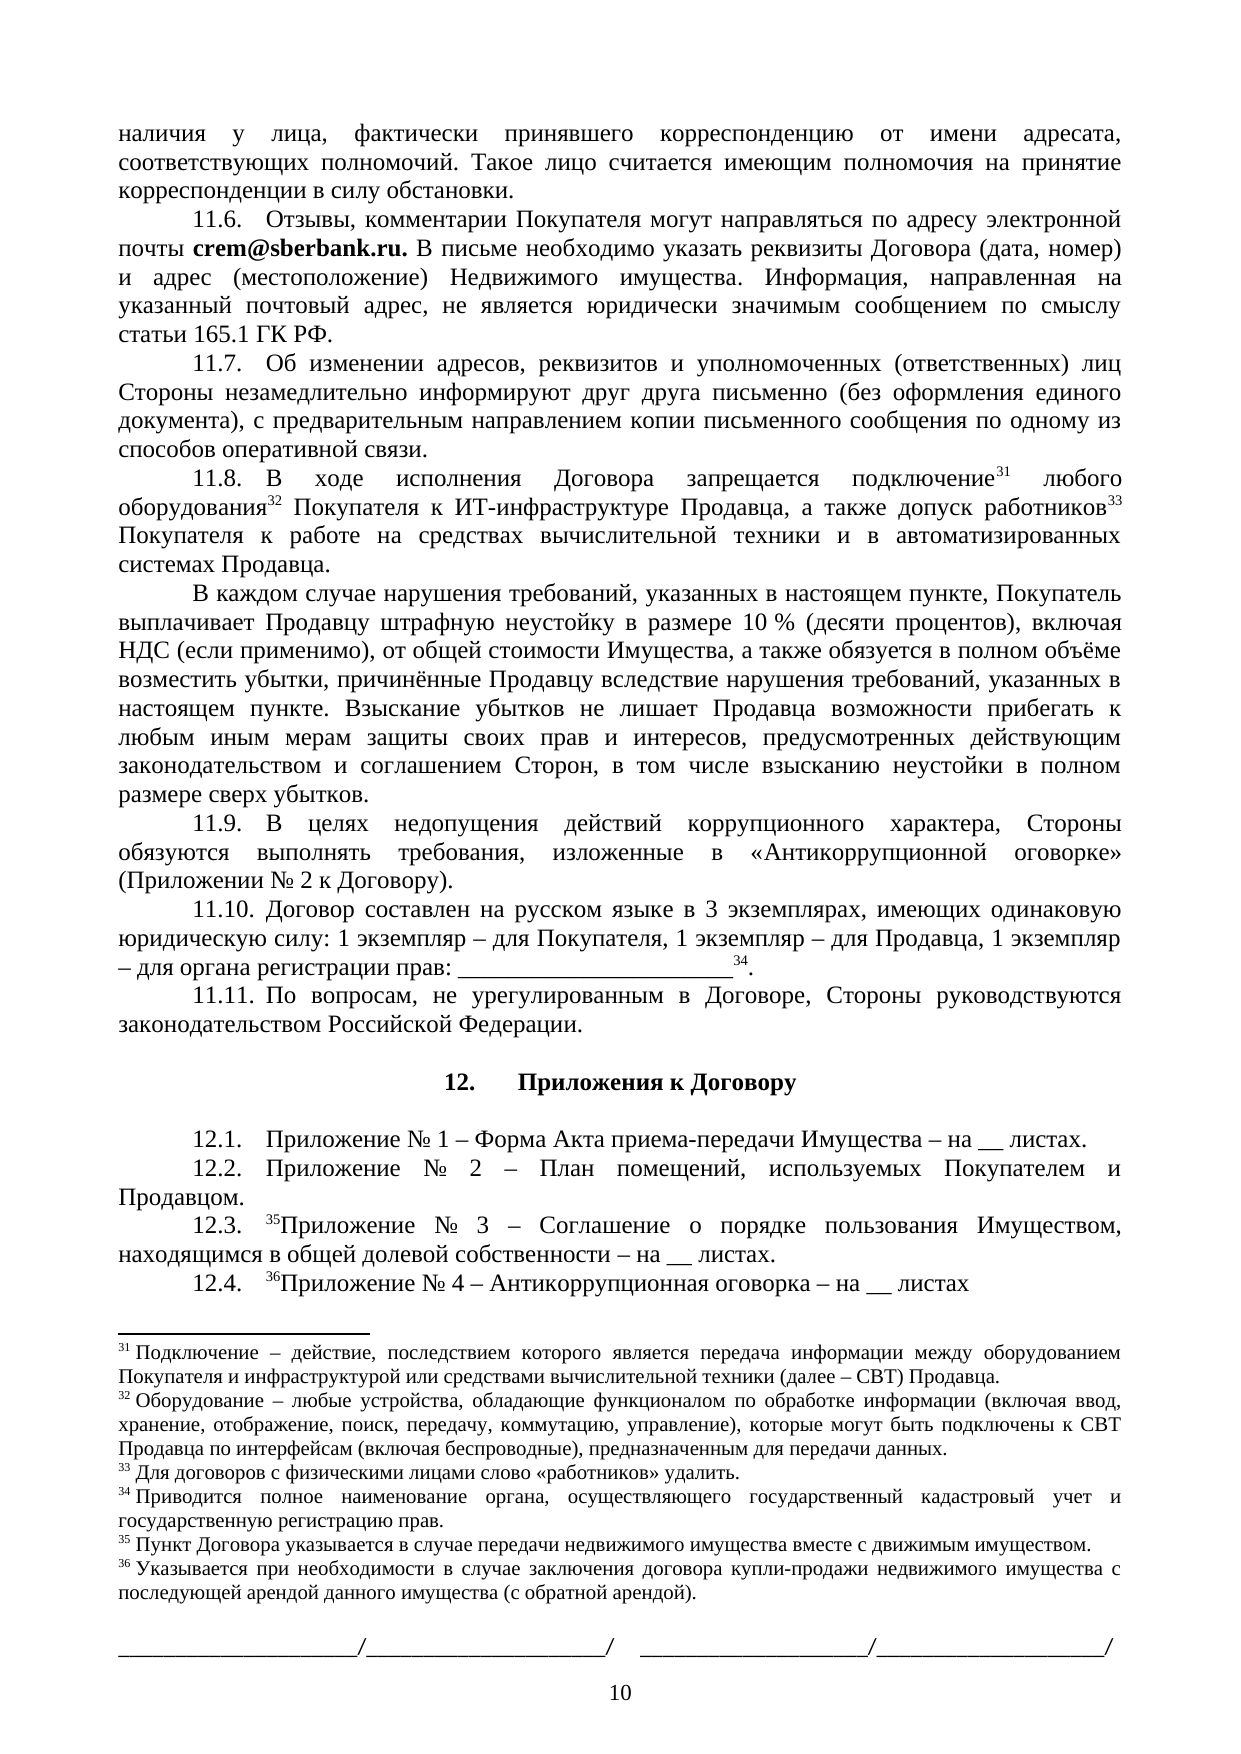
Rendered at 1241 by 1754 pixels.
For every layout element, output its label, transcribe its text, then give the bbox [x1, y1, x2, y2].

list Приложение № 3 – Соглашение о порядке пользования Имуществом, находящимся в общей долевой собственности – на __ листах. [118, 1211, 1122, 1268]
list Приложения к Договору [118, 1067, 1122, 1096]
list Приложение № 1 – Форма Акта приема-передачи Имущества – на __ листах. [118, 1124, 1122, 1153]
list В ходе исполнения Договора запрещается подключение любого оборудования Покупателя к ИТ-инфраструктуре Продавца, а также допуск работников Покупателя к работе на средствах вычислительной техники и в автоматизированных системах Продавца. [118, 463, 1122, 578]
list Отзывы, комментарии Покупателя могут направляться по адресу электронной почты crem@sberbank.ru. В письме необходимо указать реквизиты Договора (дата, номер) и адрес (местоположение) Недвижимого имущества. Информация, направленная на указанный почтовый адрес, не является юридически значимым сообщением по смыслу статьи 165.1 ГК РФ. [118, 204, 1122, 348]
list Приложение № 2 – План помещений, используемых Покупателем и Продавцом. [118, 1153, 1122, 1211]
list В целях недопущения действий коррупционного характера, Стороны обязуются выполнять требования, изложенные в «Антикоррупционной оговорке» (Приложении № 2 к Договору). [118, 808, 1122, 894]
list По вопросам, не урегулированным в Договоре, Стороны руководствуются законодательством Российской Федерации. [118, 981, 1122, 1038]
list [118, 118, 1122, 204]
list Приложение № 4 – Антикоррупционная оговорка – на __ листах [118, 1268, 1122, 1297]
list В каждом случае нарушения требований, указанных в настоящем пункте, Покупатель выплачивает Продавцу штрафную неустойку в размере 10 % (десяти процентов), включая НДС (если применимо), от общей стоимости Имущества, а также обязуется в полном объёме возместить убытки, причинённые Продавцу вследствие нарушения требований, указанных в настоящем пункте. Взыскание убытков не лишает Продавца возможности прибегать к любым иным мерам защиты своих прав и интересов, предусмотренных действующим законодательством и соглашением Сторон, в том числе взысканию неустойки в полном размере сверх убытков. [118, 578, 1122, 808]
list Об изменении адресов, реквизитов и уполномоченных (ответственных) лиц Стороны незамедлительно информируют друг друга письменно (без оформления единого документа), с предварительным направлением копии письменного сообщения по одному из способов оперативной связи. [118, 348, 1122, 463]
list Договор составлен на русском языке в 3 экземплярах, имеющих одинаковую юридическую силу: 1 экземпляр – для Покупателя, 1 экземпляр – для Продавца, 1 экземпляр – для органа регистрации прав: ______________________. [118, 894, 1122, 981]
